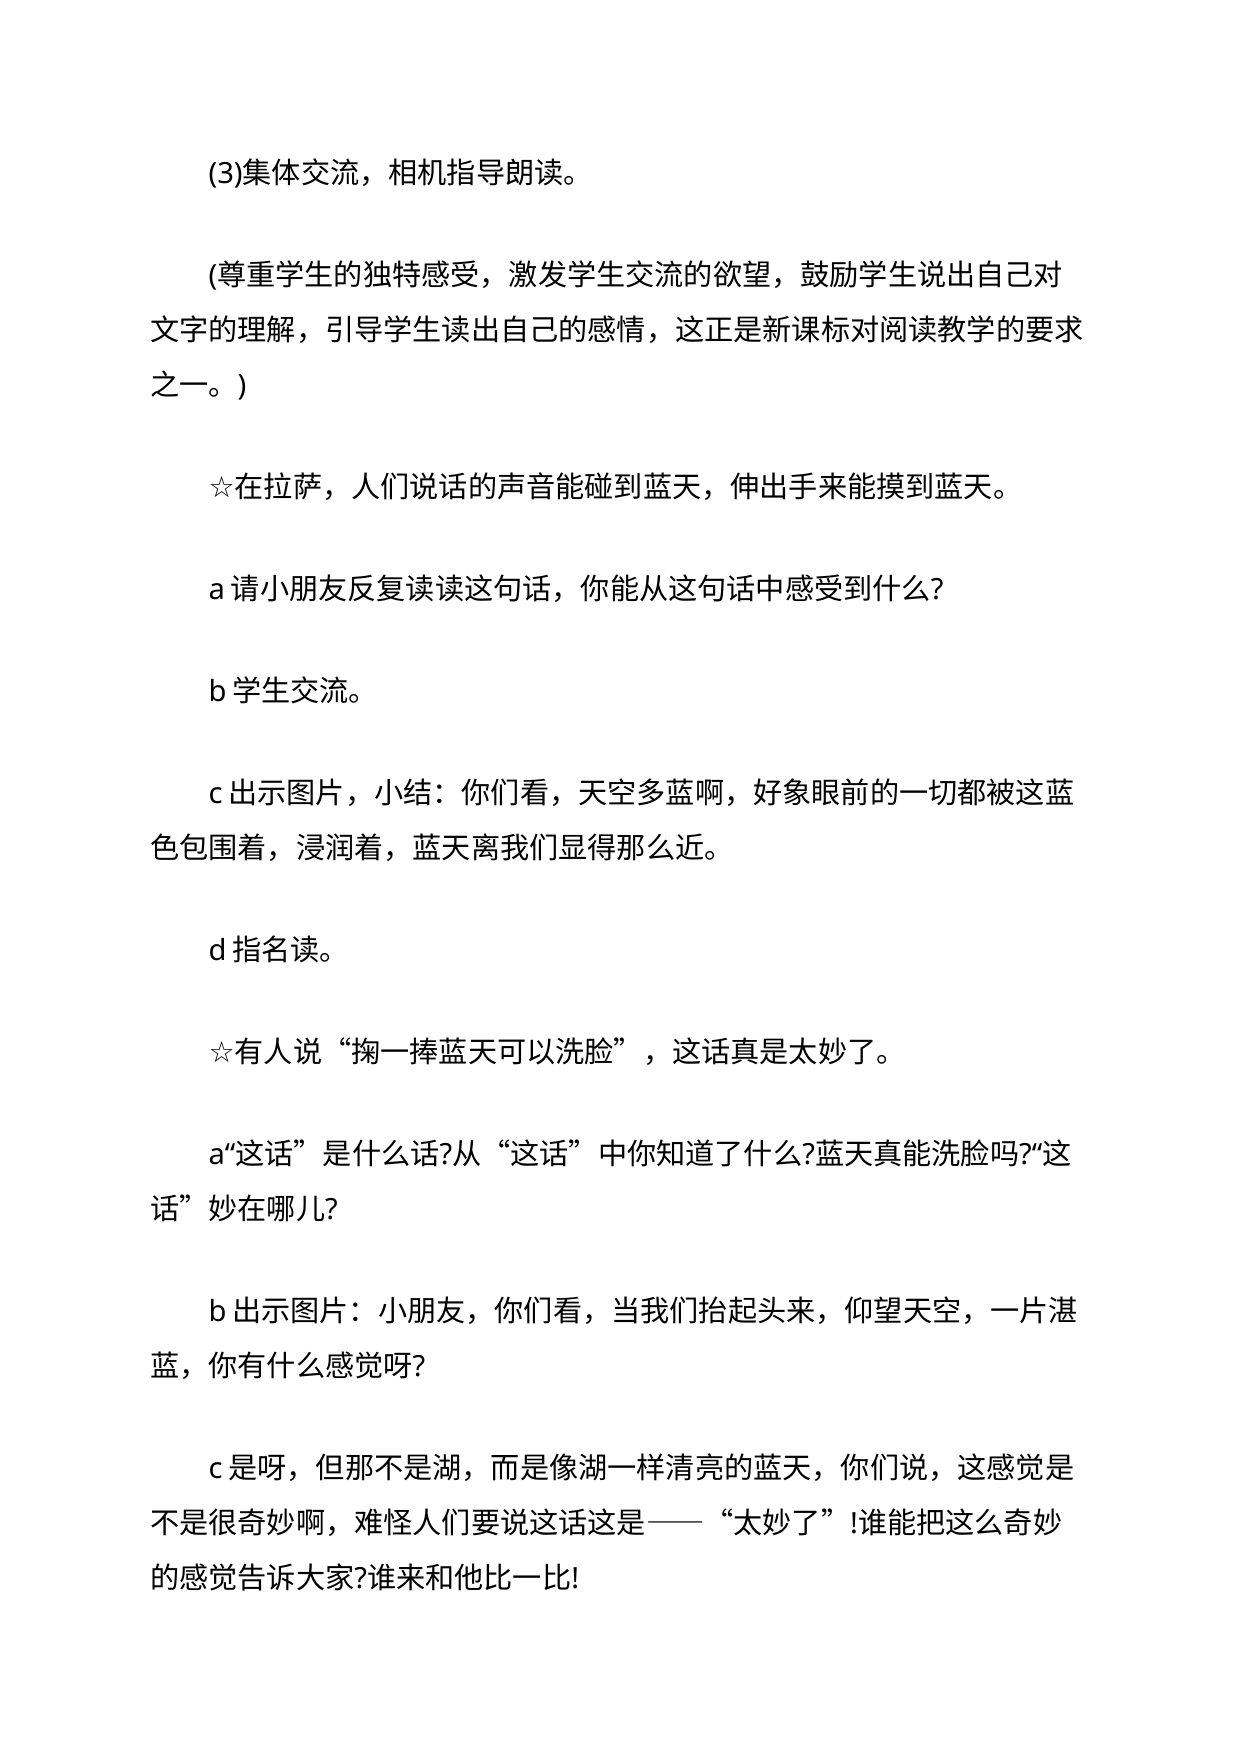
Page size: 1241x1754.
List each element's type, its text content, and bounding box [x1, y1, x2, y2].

text ☆在拉萨，人们说话的声音能碰到蓝天，伸出手来能摸到蓝天。 [150, 464, 1090, 506]
text a“这话”是什么话?从“这话”中你知道了什么?蓝天真能洗脸吗?“这话”妙在哪儿? [150, 1131, 1090, 1228]
text (尊重学生的独特感受，激发学生交流的欲望，鼓励学生说出自己对文字的理解，引导学生读出自己的感情，这正是新课标对阅读教学的要求之一。) [150, 252, 1090, 404]
text b学生交流。 [150, 668, 1090, 710]
text a请小朋友反复读读这句话，你能从这句话中感受到什么? [150, 566, 1090, 608]
text (3)集体交流，相机指导朗读。 [150, 150, 1090, 192]
text d指名读。 [150, 927, 1090, 969]
text c是呀，但那不是湖，而是像湖一样清亮的蓝天，你们说，这感觉是不是很奇妙啊，难怪人们要说这话这是——“太妙了”!谁能把这么奇妙的感觉告诉大家?谁来和他比一比! [150, 1444, 1090, 1597]
text c出示图片，小结：你们看，天空多蓝啊，好象眼前的一切都被这蓝色包围着，浸润着，蓝天离我们显得那么近。 [150, 770, 1090, 867]
text ☆有人说“掬一捧蓝天可以洗脸”，这话真是太妙了。 [150, 1028, 1090, 1071]
text b出示图片：小朋友，你们看，当我们抬起头来，仰望天空，一片湛蓝，你有什么感觉呀? [150, 1287, 1090, 1385]
